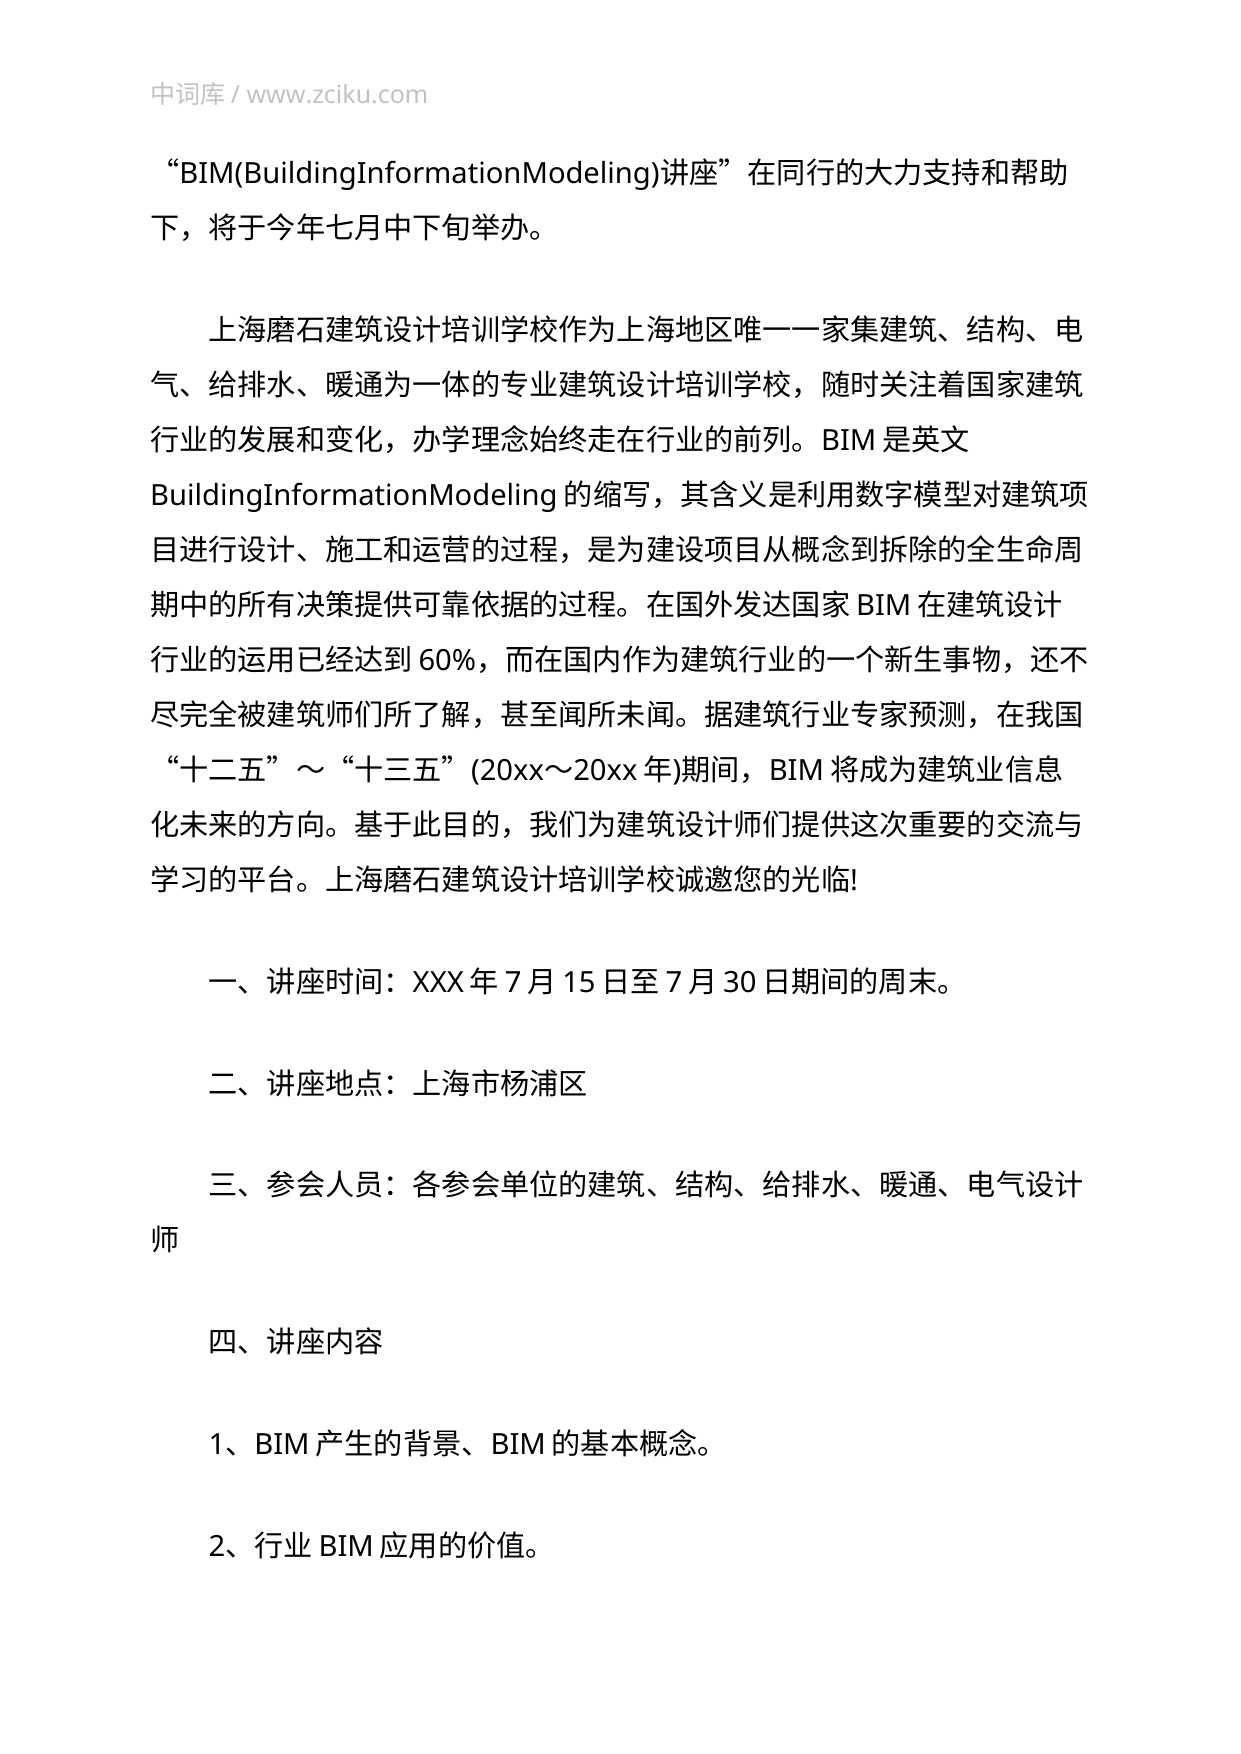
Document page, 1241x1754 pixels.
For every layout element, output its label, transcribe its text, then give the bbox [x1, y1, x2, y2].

text 1、BIM产生的背景、BIM的基本概念。 [150, 1420, 1090, 1463]
text 一、讲座时间：XXX年7月15日至7月30日期间的周末。 [150, 958, 1090, 1001]
text 三、参会人员：各参会单位的建筑、结构、给排水、暖通、电气设计师 [150, 1162, 1090, 1259]
text 四、讲座内容 [150, 1319, 1090, 1361]
text 二、讲座地点：上海市杨浦区 [150, 1060, 1090, 1102]
text 2、行业BIM应用的价值。 [150, 1522, 1090, 1565]
text 上海磨石建筑设计培训学校作为上海地区唯一一家集建筑、结构、电气、给排水、暖通为一体的专业建筑设计培训学校，随时关注着国家建筑行业的发展和变化，办学理念始终走在行业的前列。BIM是英文BuildingInformationModeling的缩写，其含义是利用数字模型对建筑项目进行设计、施工和运营的过程，是为建设项目从概念到拆除的全生命周期中的所有决策提供可靠依据的过程。在国外发达国家BIM在建筑设计行业的运用已经达到60%，而在国内作为建筑行业的一个新生事物，还不尽完全被建筑师们所了解，甚至闻所未闻。据建筑行业专家预测，在我国“十二五”～“十三五”(20xx～20xx年)期间，BIM将成为建筑业信息化未来的方向。基于此目的，我们为建筑设计师们提供这次重要的交流与学习的平台。上海磨石建筑设计培训学校诚邀您的光临! [150, 307, 1090, 899]
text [150, 150, 1090, 247]
